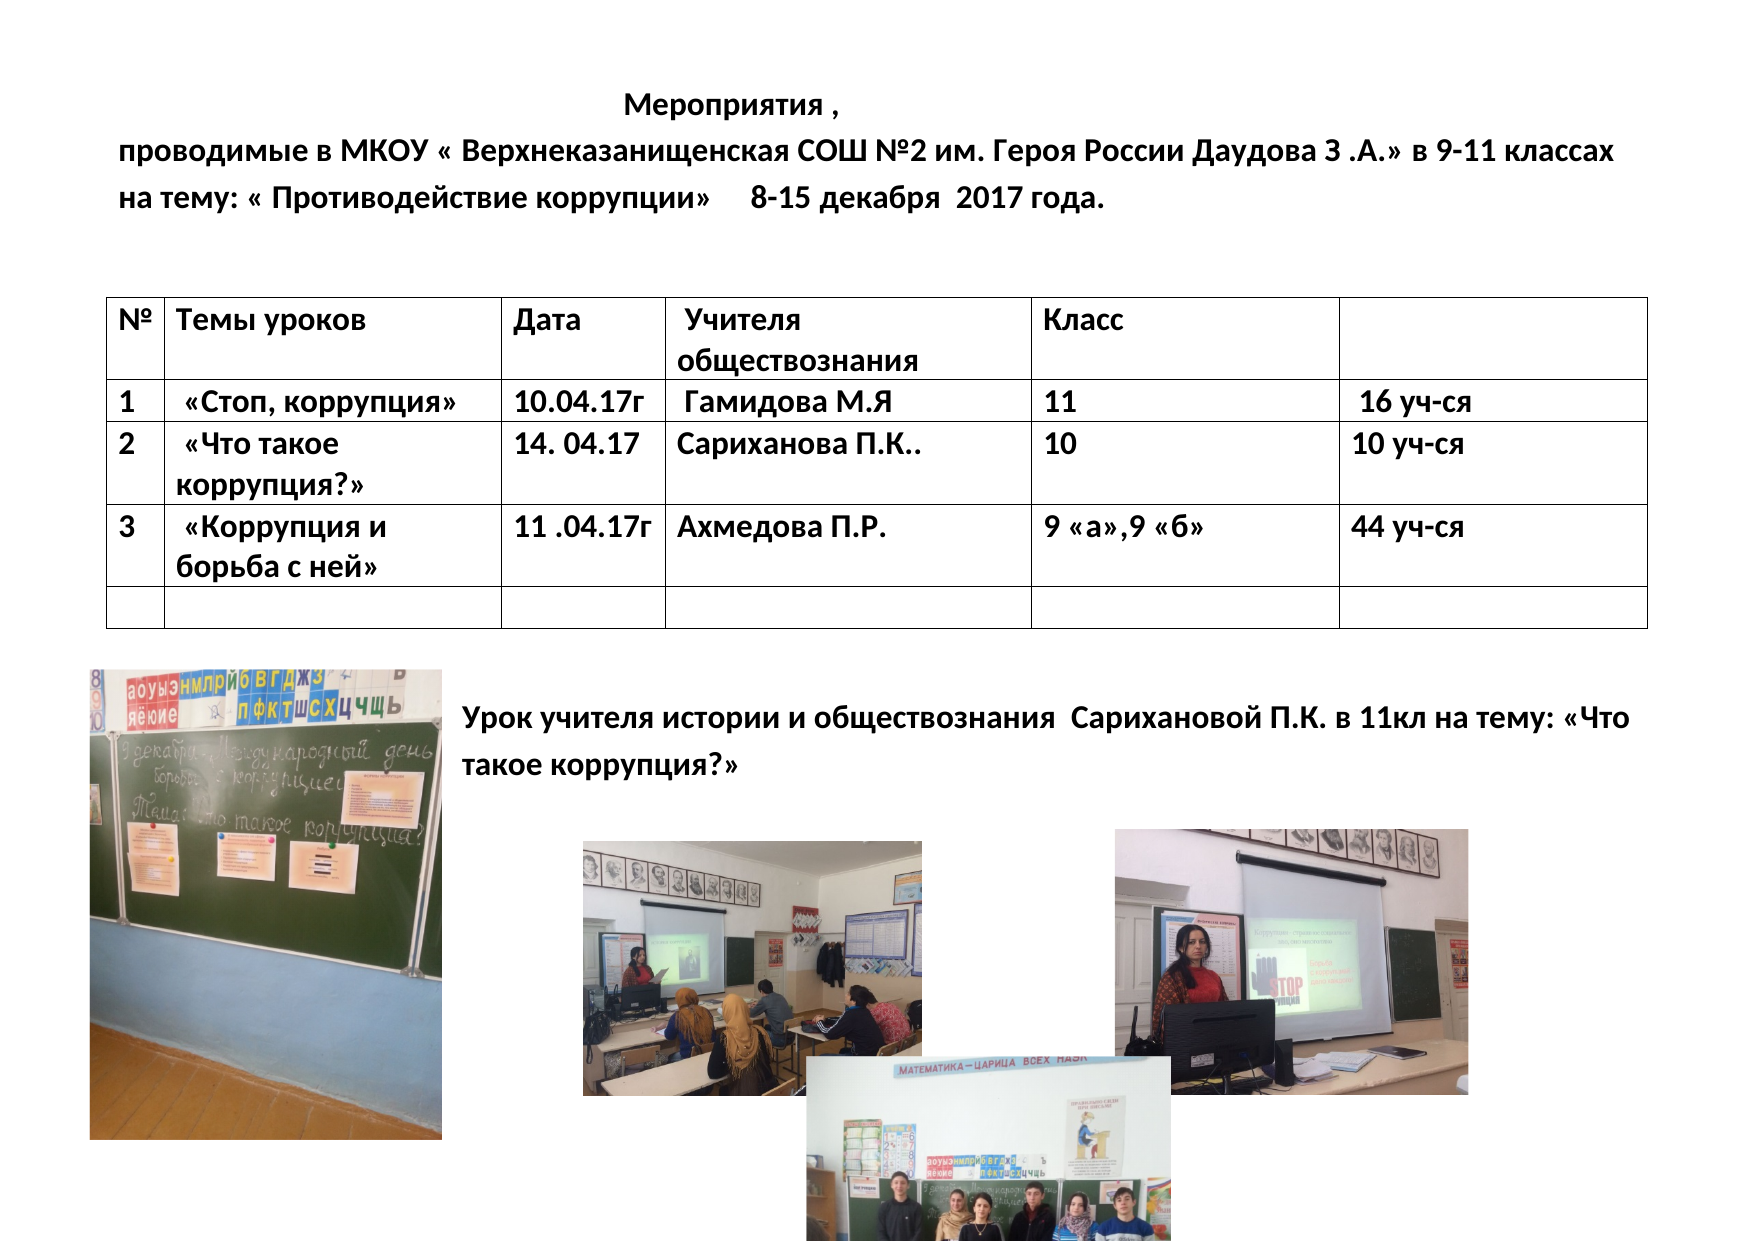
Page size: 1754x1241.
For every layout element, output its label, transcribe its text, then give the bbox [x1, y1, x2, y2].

table_cell [107, 587, 164, 628]
table_cell «Стоп, коррупция» [165, 380, 501, 421]
table_cell [1032, 587, 1339, 628]
table_cell 11 .04.17г [502, 505, 665, 586]
table_cell 14. 04.17 [502, 422, 665, 503]
table_cell 1 [107, 380, 164, 421]
table_cell «Коррупция и борьба с ней» [165, 505, 501, 586]
table_header Учителя обществознания [666, 298, 1031, 379]
table_cell [165, 587, 501, 628]
table_cell [666, 587, 1031, 628]
picture [583, 841, 922, 1096]
table_cell «Что такое коррупция?» [165, 422, 501, 503]
text Урок учителя истории и обществознания Сарихановой П.К. в 11кл на тему: «Что такое коррупция?» [442, 696, 1636, 784]
table_cell [502, 587, 665, 628]
table_header Темы уроков [165, 298, 501, 379]
table_cell 44 уч-ся [1340, 505, 1647, 586]
table_cell Сариханова П.К.. [666, 422, 1031, 503]
picture [90, 670, 442, 1139]
table_cell 10.04.17г [502, 380, 665, 421]
table_cell 16 уч-ся [1340, 380, 1647, 421]
picture [807, 829, 1469, 1241]
table_cell 10 [1032, 422, 1339, 503]
table_cell 9 «а»,9 «б» [1032, 505, 1339, 586]
table_header Дата [502, 298, 665, 379]
table_cell 11 [1032, 380, 1339, 421]
table_header [1340, 298, 1647, 379]
table_header Класс [1032, 298, 1339, 379]
text Мероприятия , проводимые в МКОУ « Верхнеказанищенская СОШ №2 им. Героя России Даудова З .А.» в 9-11 классах на тему: « Противодействие коррупции» 8-15 декабря 2017 года. [88, 83, 1636, 217]
table_cell Ахмедова П.Р. [666, 505, 1031, 586]
table_cell Гамидова М.Я [666, 380, 1031, 421]
table_header № [107, 298, 164, 379]
table_cell 2 [107, 422, 164, 503]
table_cell [1340, 587, 1647, 628]
table_cell 10 уч-ся [1340, 422, 1647, 503]
table_cell 3 [107, 505, 164, 586]
